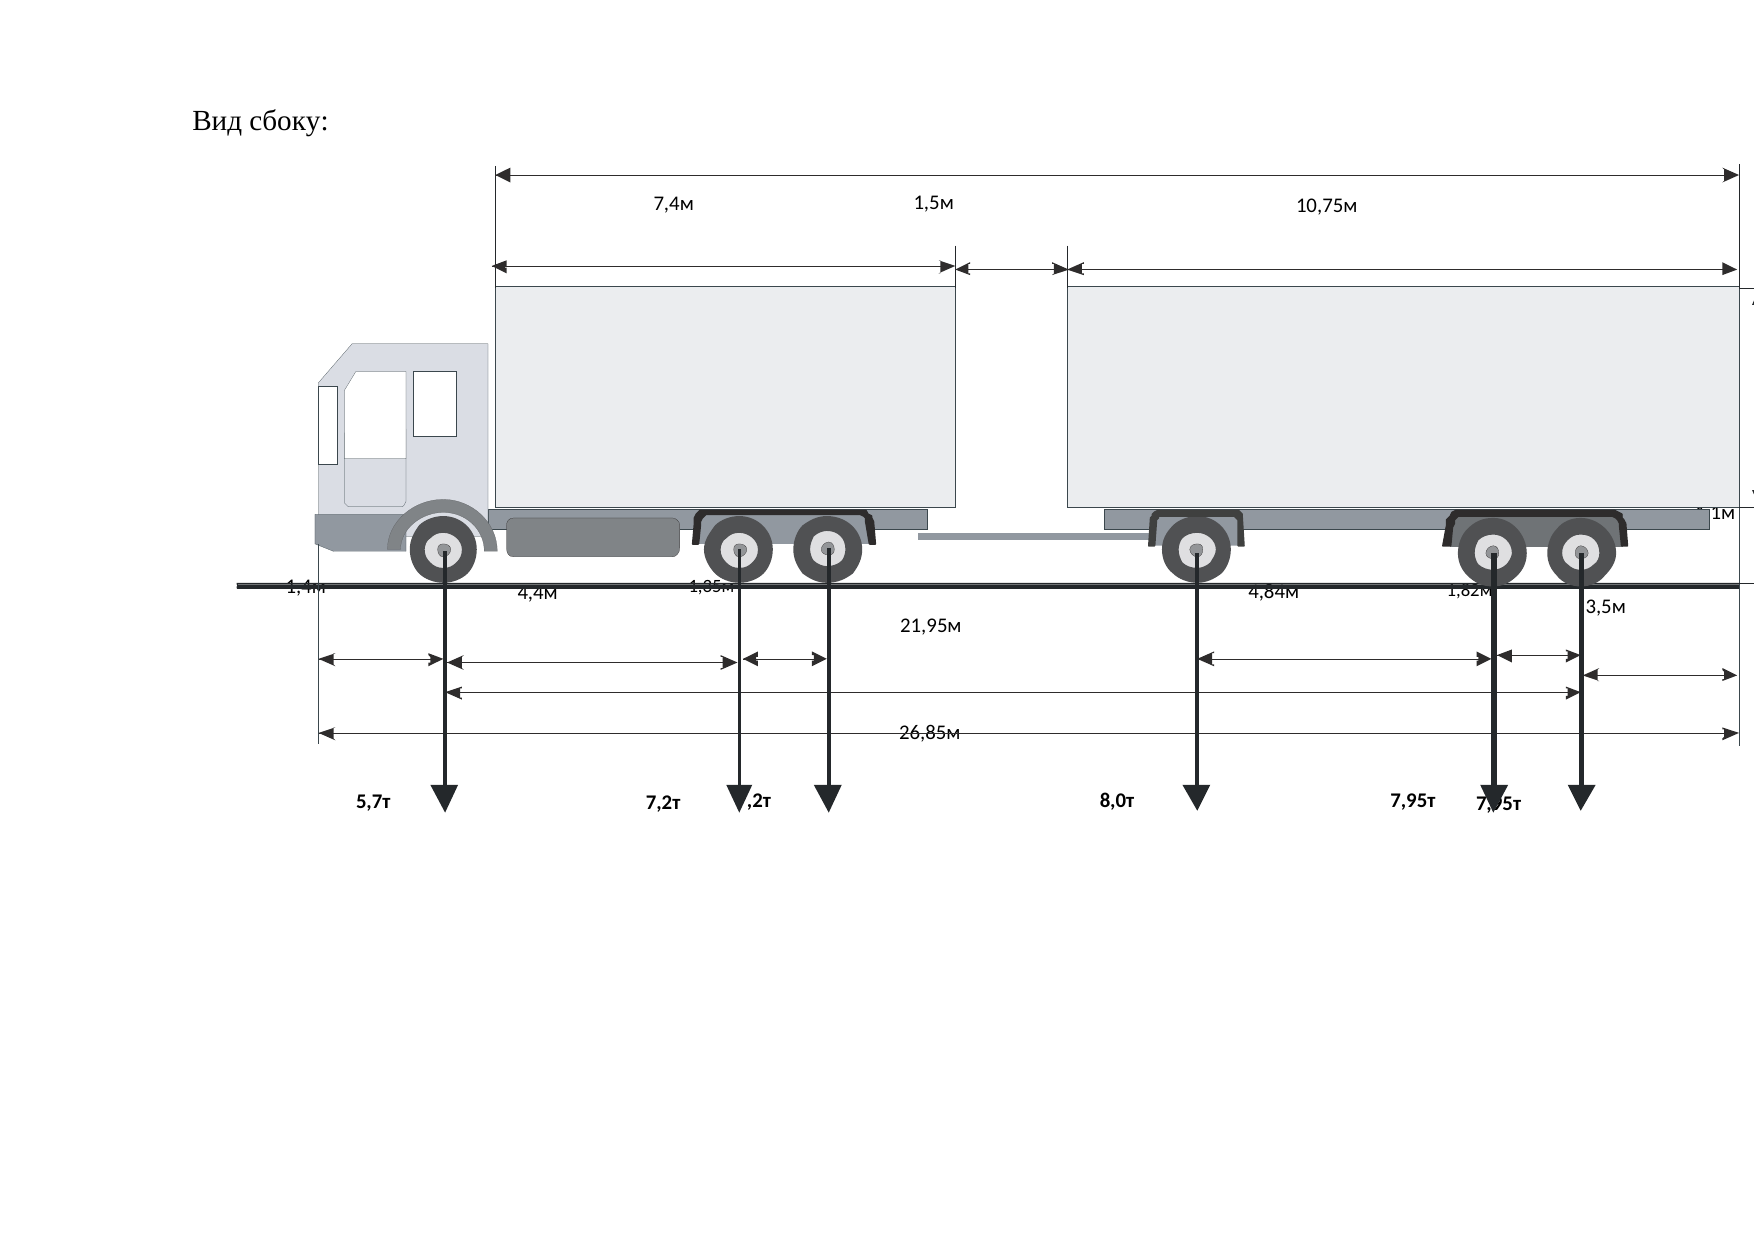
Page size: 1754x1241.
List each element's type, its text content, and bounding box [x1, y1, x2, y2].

text Вид сбоку: [192, 103, 1636, 896]
